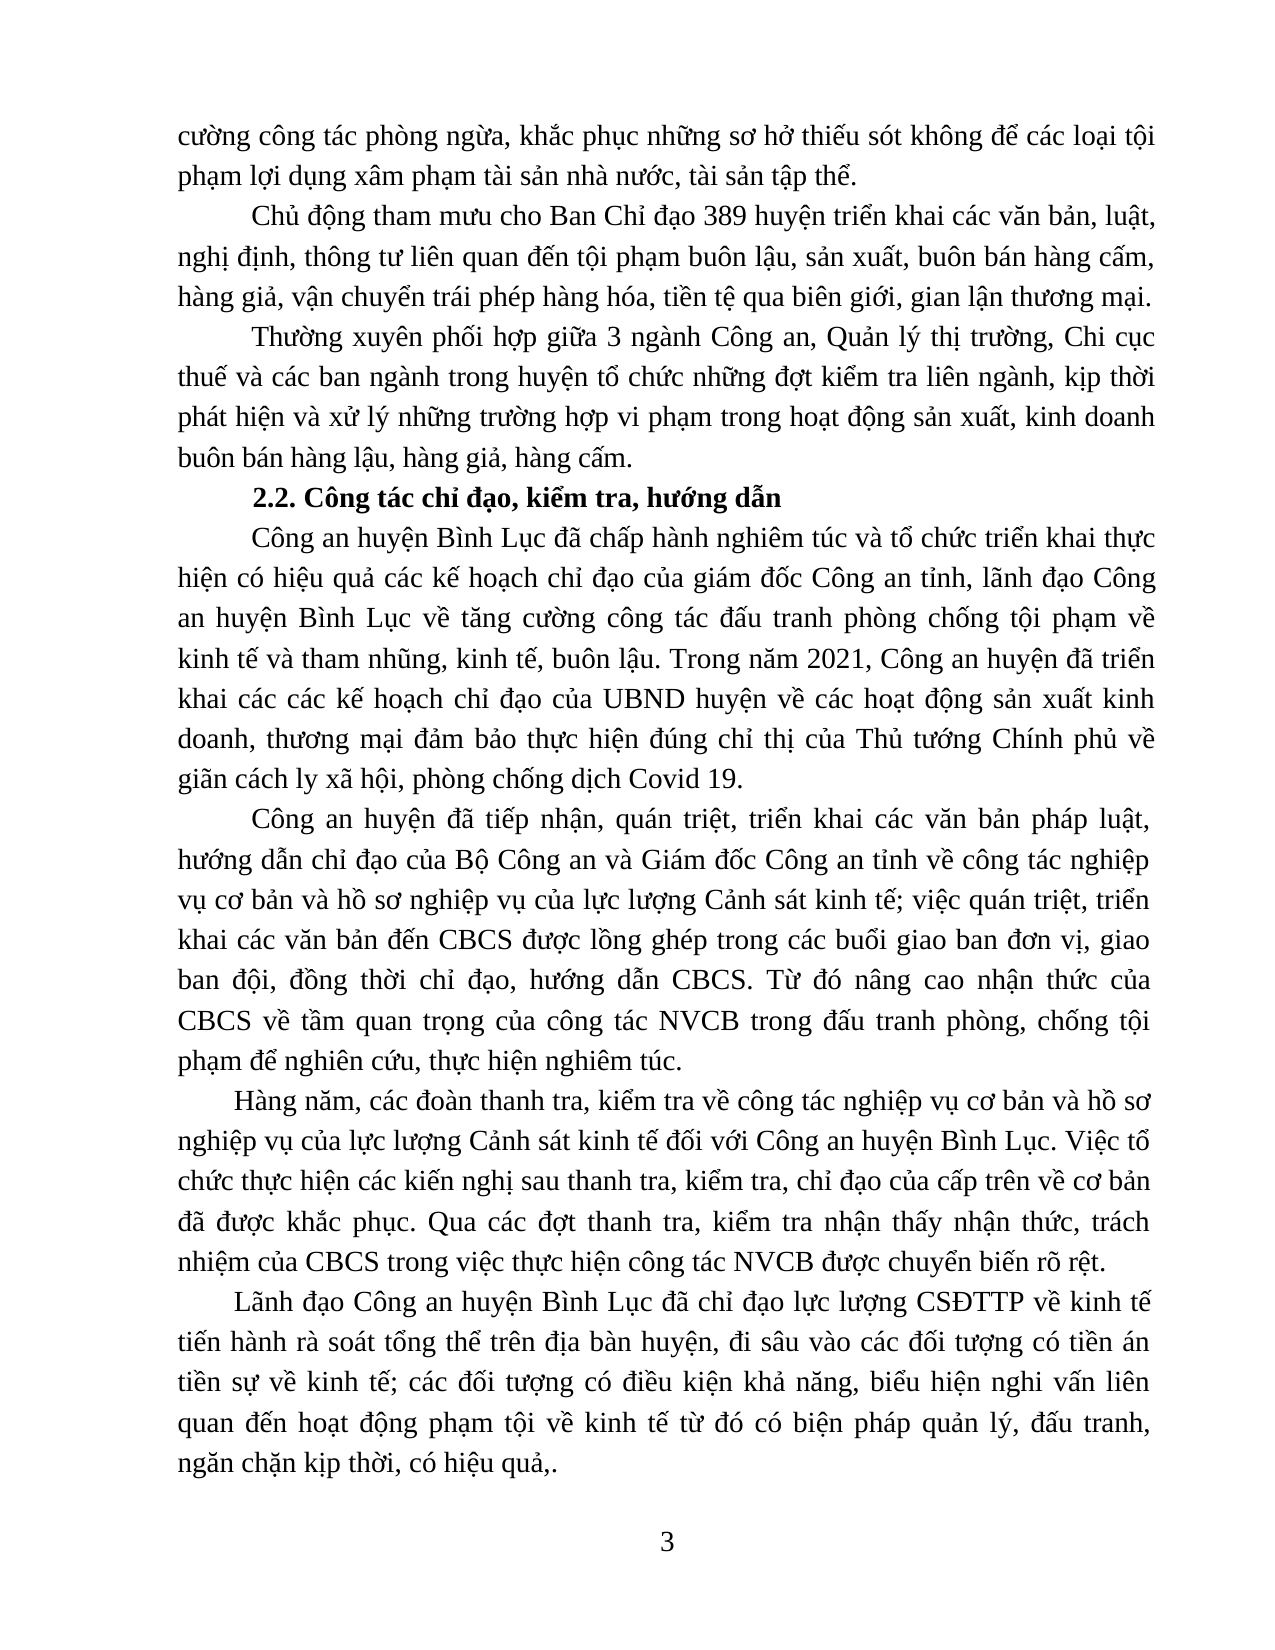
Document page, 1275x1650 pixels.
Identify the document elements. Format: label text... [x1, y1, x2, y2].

text Lãnh đạo Công an huyện Bình Lục đã chỉ đạo lực lượng CSĐTTP về kinh tế tiến hành rà soát tổng thể trên địa bàn huyện, đi sâu vào các đối tượng có tiền án tiền sự về kinh tế; các đối tượng có điều kiện khả năng, biểu hiện nghi vấn liên quan đến hoạt động phạm tội về kinh tế từ đó có biện pháp quản lý, đấu tranh, ngăn chặn kịp thời, có hiệu quả,. [177, 1284, 1152, 1478]
list Công an huyện Bình Lục đã chấp hành nghiêm túc và tổ chức triển khai thực hiện có hiệu quả các kế hoạch chỉ đạo của giám đốc Công an tỉnh, lãnh đạo Công an huyện Bình Lục về tăng cường công tác đấu tranh phòng chống tội phạm về kinh tế và tham nhũng, kinh tế, buôn lậu. Trong năm 2021, Công an huyện đã triển khai các các kế hoạch chỉ đạo của UBND huyện về các hoạt động sản xuất kinh doanh, thương mại đảm bảo thực hiện đúng chỉ thị của Thủ tướng Chính phủ về giãn cách ly xã hội, phòng chống dịch Covid 19. [177, 520, 1157, 795]
text 2.2. Công tác chỉ đạo, kiểm tra, hướng dẫn [177, 480, 1157, 513]
text Công an huyện đã tiếp nhận, quán triệt, triển khai các văn bản pháp luật, hướng dẫn chỉ đạo của Bộ Công an và Giám đốc Công an tỉnh về công tác nghiệp vụ cơ bản và hồ sơ nghiệp vụ của lực lượng Cảnh sát kinh tế; việc quán triệt, triển khai các văn bản đến CBCS được lồng ghép trong các buổi giao ban đơn vị, giao ban đội, đồng thời chỉ đạo, hướng dẫn CBCS. Từ đó nâng cao nhận thức của CBCS về tầm quan trọng của công tác NVCB trong đấu tranh phòng, chống tội phạm để nghiên cứu, thực hiện nghiêm túc. [177, 802, 1152, 1076]
text Hàng năm, các đoàn thanh tra, kiểm tra về công tác nghiệp vụ cơ bản và hồ sơ nghiệp vụ của lực lượng Cảnh sát kinh tế đối với Công an huyện Bình Lục. Việc tổ chức thực hiện các kiến nghị sau thanh tra, kiểm tra, chỉ đạo của cấp trên về cơ bản đã được khắc phục. Qua các đợt thanh tra, kiểm tra nhận thấy nhận thức, trách nhiệm của CBCS trong việc thực hiện công tác NVCB được chuyển biến rõ rệt. [177, 1083, 1152, 1277]
text Thường xuyên phối hợp giữa 3 ngành Công an, Quản lý thị trường, Chi cục thuế và các ban ngành trong huyện tổ chức những đợt kiểm tra liên ngành, kịp thời phát hiện và xử lý những trường hợp vi phạm trong hoạt động sản xuất, kinh doanh buôn bán hàng lậu, hàng giả, hàng cấm. [177, 319, 1157, 473]
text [177, 118, 1157, 192]
text Chủ động tham mưu cho Ban Chỉ đạo 389 huyện triển khai các văn bản, luật, nghị định, thông tư liên quan đến tội phạm buôn lậu, sản xuất, buôn bán hàng cấm, hàng giả, vận chuyển trái phép hàng hóa, tiền tệ qua biên giới, gian lận thương mại. [177, 198, 1157, 312]
